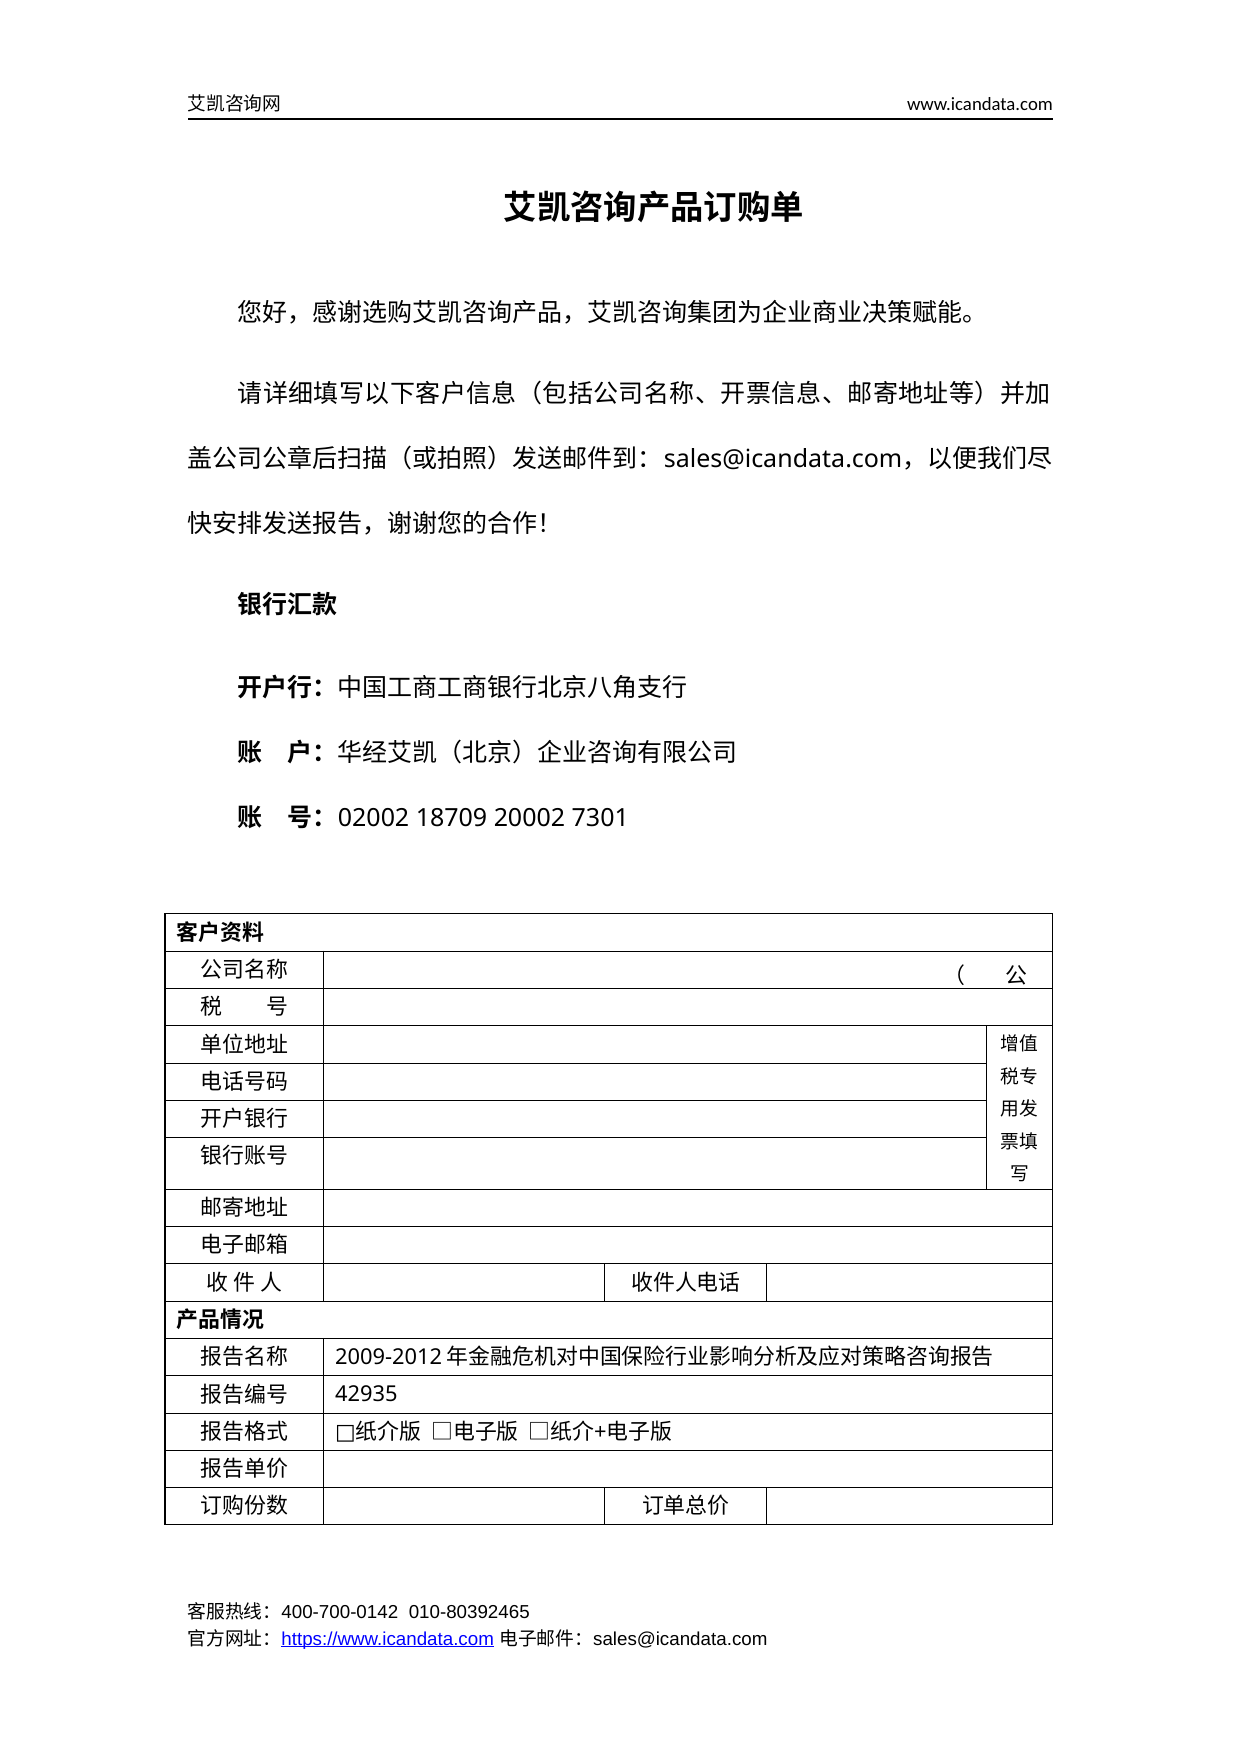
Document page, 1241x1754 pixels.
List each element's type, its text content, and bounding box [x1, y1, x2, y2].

table_cell 电子邮箱 [166, 1227, 323, 1263]
table_cell [324, 1101, 986, 1137]
table_cell 邮寄地址 [166, 1190, 323, 1226]
text 您好，感谢选购艾凯咨询产品，艾凯咨询集团为企业商业决策赋能。 [187, 278, 1053, 343]
table_cell [324, 1488, 604, 1524]
table_cell [324, 1064, 986, 1100]
table_cell 银行账号 [166, 1138, 323, 1189]
text 请详细填写以下客户信息（包括公司名称、开票信息、邮寄地址等）并加盖公司公章后扫描（或拍照）发送邮件到：sales@icandata.com，以便我们尽快安排发送报告，谢谢您的合作！ [187, 359, 1053, 554]
text 账 号：02002 18709 20002 7301 [187, 783, 1053, 848]
text 银行汇款 [187, 570, 1053, 635]
table_cell [324, 1138, 986, 1189]
table_cell [324, 1190, 1052, 1226]
table_cell [324, 1227, 1052, 1263]
table_cell [767, 1488, 1052, 1524]
table_cell 电话号码 [166, 1064, 323, 1100]
table_cell [324, 952, 1052, 988]
table_cell [324, 989, 1052, 1025]
text 账 户：华经艾凯（北京）企业咨询有限公司 [187, 718, 1053, 783]
table_cell 报告格式 [166, 1414, 323, 1450]
table_cell [324, 1451, 1052, 1487]
table_cell 税 号 [166, 989, 323, 1025]
table_cell [324, 1026, 986, 1062]
table_cell 报告单价 [166, 1451, 323, 1487]
table_cell 报告名称 [166, 1339, 323, 1375]
table_cell 订单总价 [605, 1488, 766, 1524]
table_cell 2009-2012年金融危机对中国保险行业影响分析及应对策略咨询报告 [324, 1339, 1052, 1375]
table_cell 开户银行 [166, 1101, 323, 1137]
table_header 客户资料 [166, 914, 1052, 951]
table_cell 收 件 人 [166, 1264, 323, 1301]
table_cell 增值税专用发票填写 [987, 1026, 1052, 1189]
text 艾凯咨询产品订购单 [187, 172, 1053, 237]
table_cell 产品情况 [166, 1302, 1052, 1338]
table_cell 单位地址 [166, 1026, 323, 1062]
table_cell 报告编号 [166, 1376, 323, 1412]
table_cell 公司名称 [166, 952, 323, 988]
table_cell [324, 1264, 604, 1301]
text 开户行：中国工商工商银行北京八角支行 [187, 653, 1053, 718]
table_cell [767, 1264, 1052, 1301]
table_cell 收件人电话 [605, 1264, 766, 1301]
table_cell □纸介版 □电子版 □纸介+电子版 [324, 1414, 1052, 1450]
table_cell 订购份数 [166, 1488, 323, 1524]
table_cell 42935 [324, 1376, 1052, 1412]
